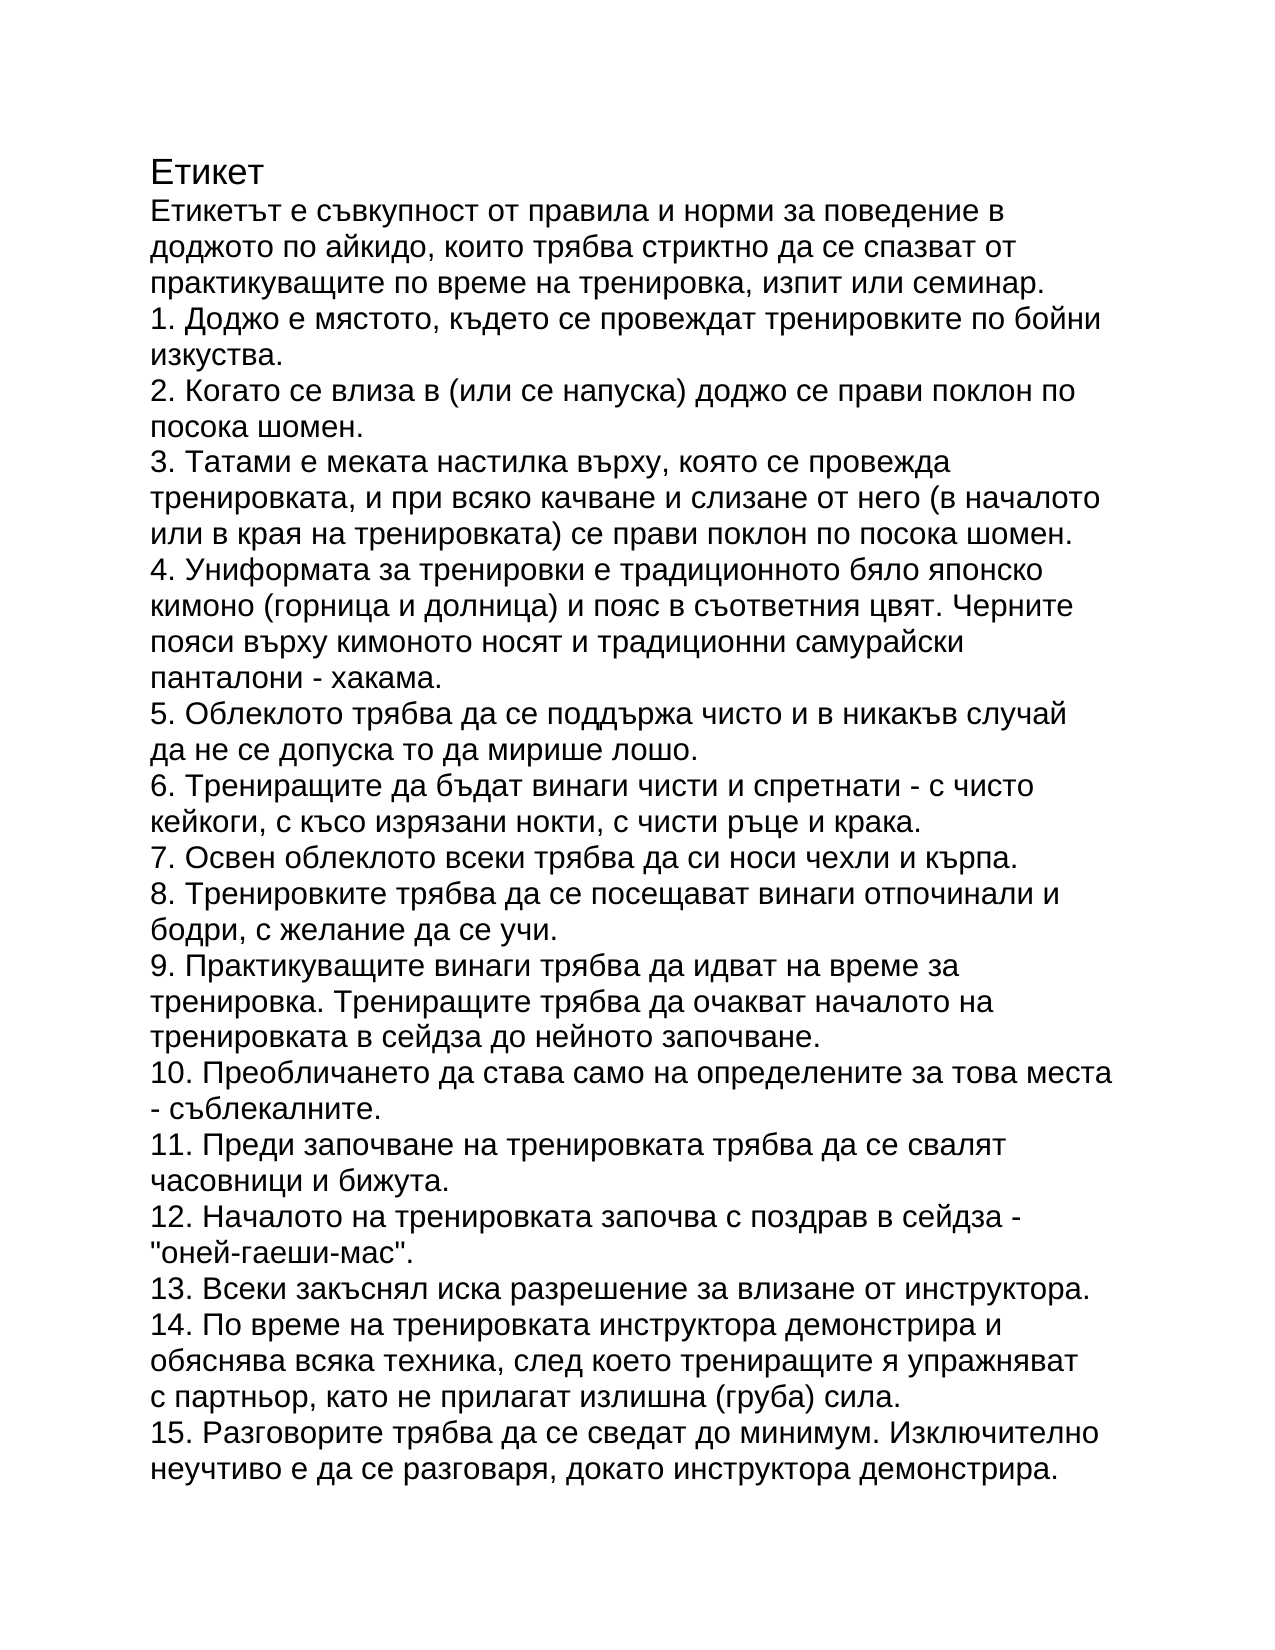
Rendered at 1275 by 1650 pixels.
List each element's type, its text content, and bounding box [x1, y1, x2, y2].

text Етикет Етикетът е съвкупност от правила и норми за поведение в доджото по айкидо, които трябва стриктно да се спазват от практикуващите по време на тренировка, изпит или семинар. 1. Доджо е мястото, където се провеждат тренировките по бойни изкуства. 2. Когато се влиза в (или се напуска) доджо се прави поклон по посока шомен. 3. Татами е меката настилка върху, която се провежда тренировката, и при всяко качване и слизане от него (в началото или в края на тренировката) се прави поклон по посока шомен. 4. Униформата за тренировки е традиционното бяло японско кимоно (горница и долница) и пояс в съответния цвят. Черните пояси върху кимоното носят и традиционни самурайски панталони - хакама. 5. Облеклото трябва да се поддържа чисто и в никакъв случай да не се допуска то да мирише лошо. 6. Трениращите да бъдат винаги чисти и спретнати - с чисто кейкоги, с късо изрязани нокти, с чисти ръце и крака. 7. Освен облеклото всеки трябва да си носи чехли и кърпа. 8. Тренировките трябва да се посещават винаги отпочинали и бодри, с желание да се учи. 9. Практикуващите винаги трябва да идват на време за тренировка. Трениращите трябва да очакват началото на тренировката в сейдза до нейното започване. 10. Преобличането да става само на определените за това места - съблекалните. 11. Преди започване на тренировката трябва да се свалят часовници и бижута. 12. Началото на тренировката започва с поздрав в сейдза - "оней-гаеши-мас". [150, 150, 1125, 1270]
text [150, 1270, 1125, 1486]
